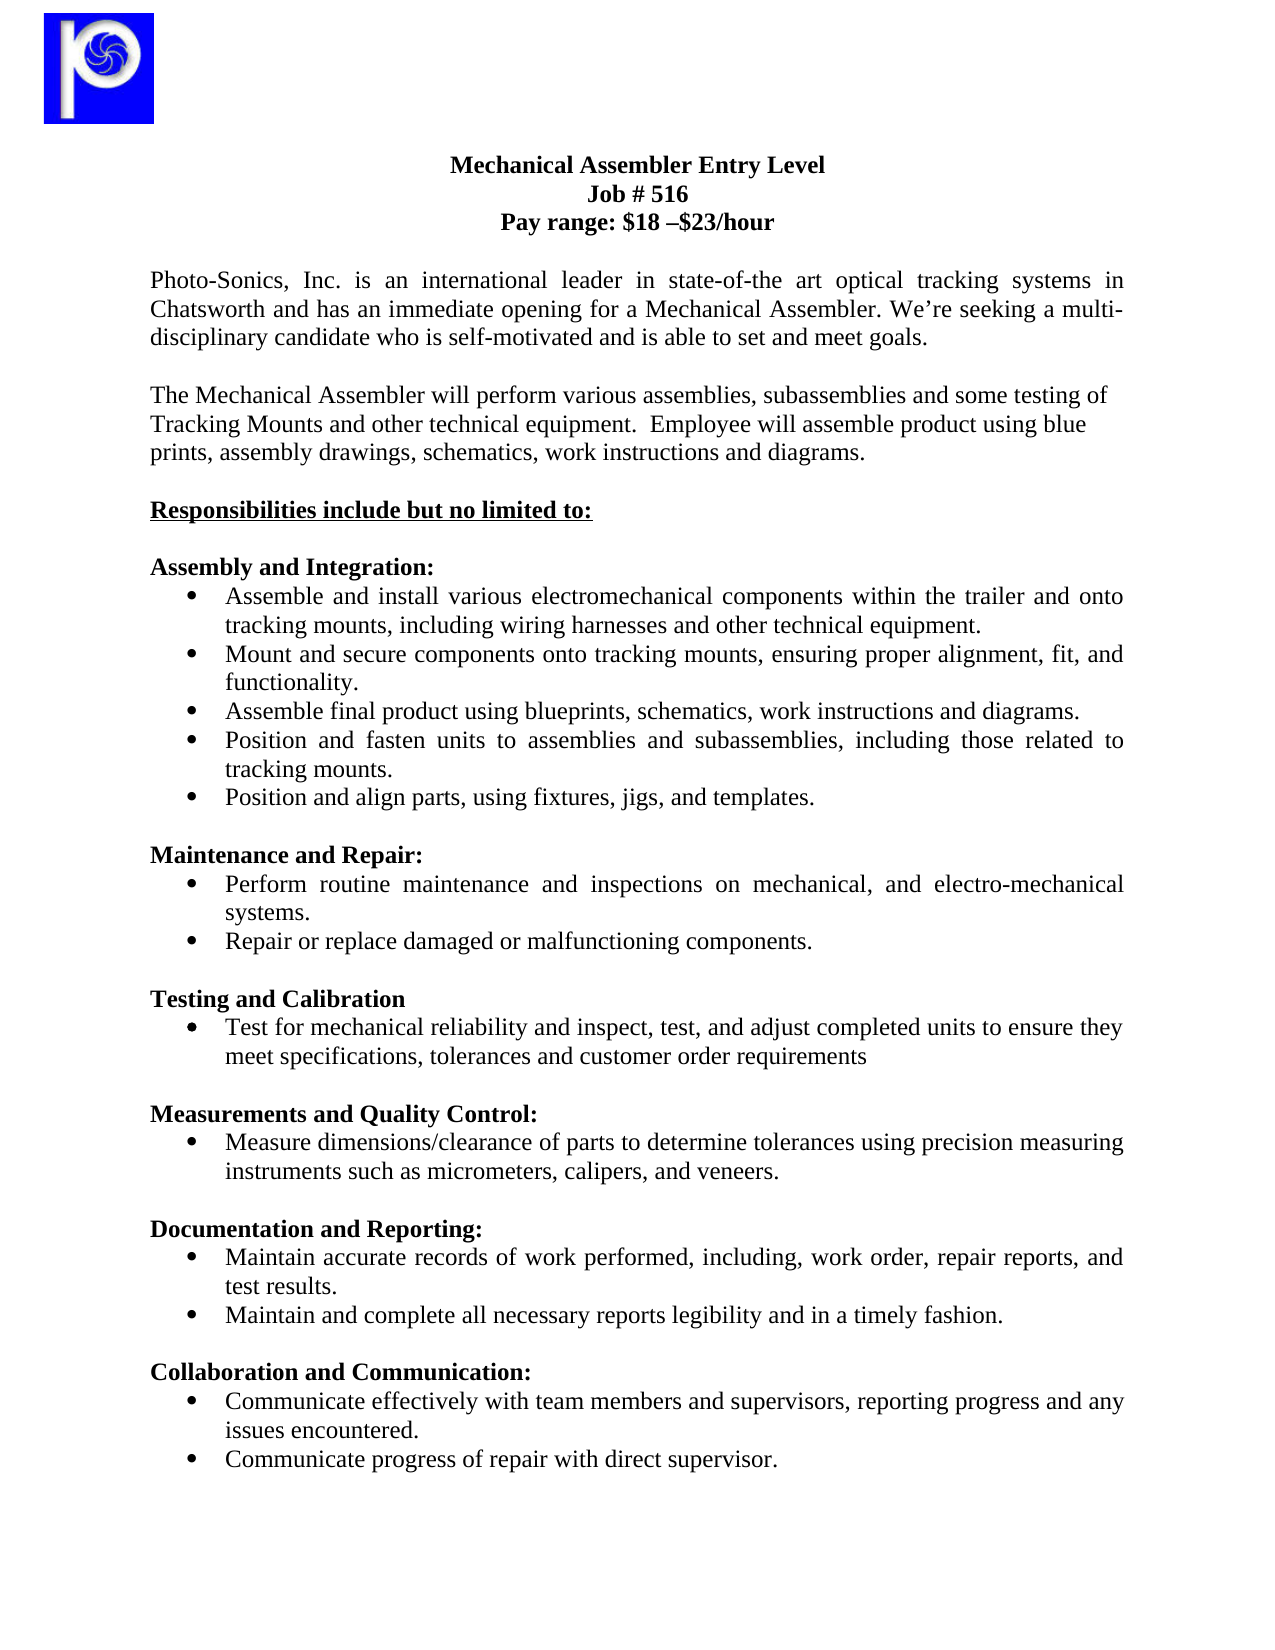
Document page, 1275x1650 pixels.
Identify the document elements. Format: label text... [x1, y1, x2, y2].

list Position and align parts, using fixtures, jigs, and templates. [187, 782, 1125, 811]
list Assemble final product using blueprints, schematics, work instructions and diagrams. [187, 696, 1125, 725]
text Pay range: $18 –$23/hour [150, 207, 1125, 236]
list Perform routine maintenance and inspections on mechanical, and electro-mechanical systems. [187, 869, 1125, 926]
text Responsibilities include but no limited to: [150, 495, 1125, 524]
list Test for mechanical reliability and inspect, test, and adjust completed units to ensure they meet specifications, tolerances and customer order requirements [187, 1012, 1125, 1070]
text Measurements and Quality Control: [150, 1099, 1125, 1127]
text Collaboration and Communication: [150, 1357, 1125, 1386]
list Repair or replace damaged or malfunctioning components. [187, 926, 1125, 955]
list Communicate effectively with team members and supervisors, reporting progress and any issues encountered. [187, 1386, 1125, 1444]
text Documentation and Reporting: [150, 1214, 1125, 1242]
text Testing and Calibration [150, 984, 1125, 1012]
list Measure dimensions/clearance of parts to determine tolerances using precision measuring instruments such as micrometers, calipers, and veneers. [187, 1127, 1125, 1185]
list Communicate progress of repair with direct supervisor. [187, 1444, 1125, 1472]
text The Mechanical Assembler will perform various assemblies, subassemblies and some testing of Tracking Mounts and other technical equipment. Employee will assemble product using blue prints, assembly drawings, schematics, work instructions and diagrams. [150, 380, 1125, 466]
list Position and fasten units to assemblies and subassemblies, including those related to tracking mounts. [187, 725, 1125, 782]
list Maintain and complete all necessary reports legibility and in a timely fashion. [187, 1300, 1125, 1329]
list Assemble and install various electromechanical components within the trailer and onto tracking mounts, including wiring harnesses and other technical equipment. [187, 581, 1125, 639]
text Photo-Sonics, Inc. is an international leader in state-of-the art optical tracking systems in Chatsworth and has an immediate opening for a Mechanical Assembler. We’re seeking a multi-disciplinary candidate who is self-motivated and is able to set and meet goals. [150, 265, 1125, 351]
text Job # 516 [150, 179, 1125, 207]
list Mount and secure components onto tracking mounts, ensuring proper alignment, fit, and functionality. [187, 639, 1125, 696]
text Maintenance and Repair: [150, 840, 1125, 869]
text Mechanical Assembler Entry Level [150, 150, 1125, 179]
list Maintain accurate records of work performed, including, work order, repair reports, and test results. [187, 1242, 1125, 1300]
text Assembly and Integration: [150, 552, 1125, 581]
picture [43, 13, 154, 124]
